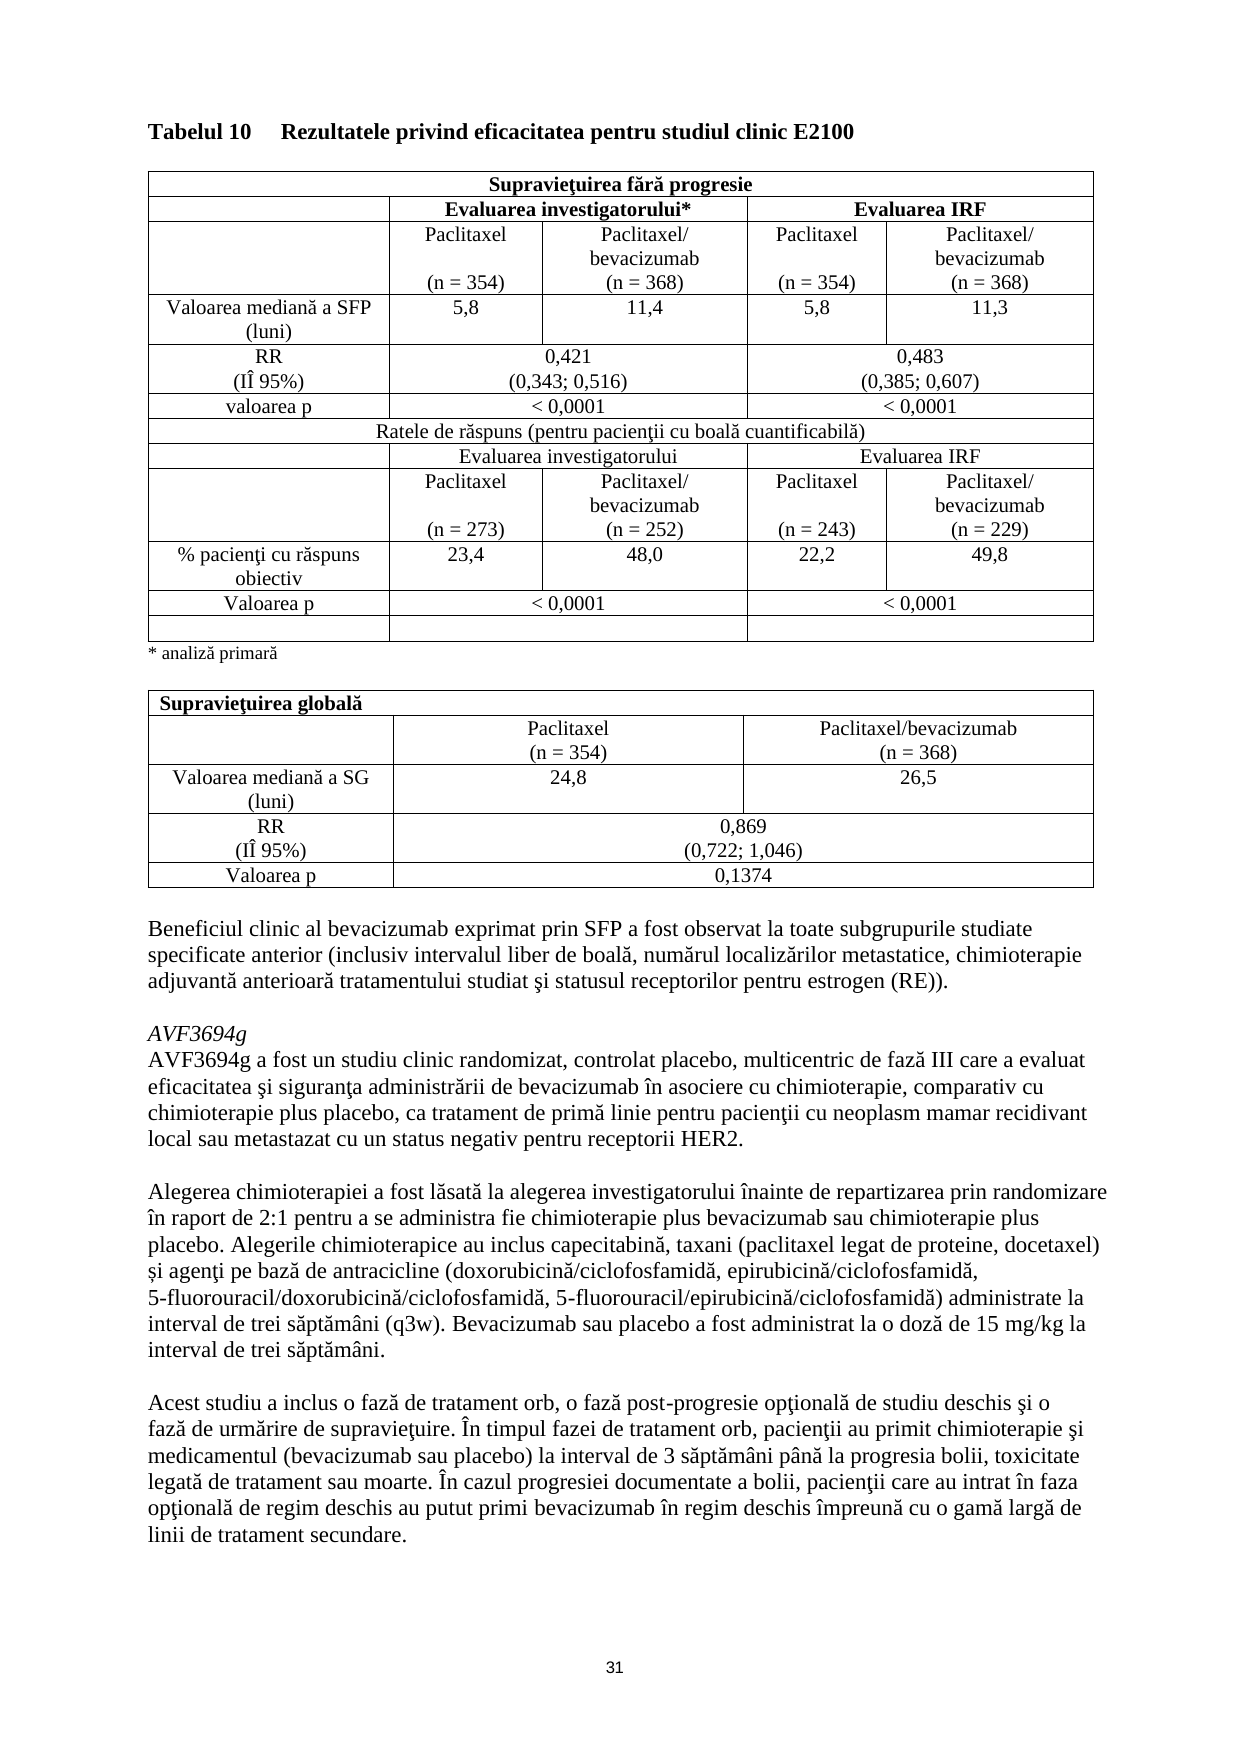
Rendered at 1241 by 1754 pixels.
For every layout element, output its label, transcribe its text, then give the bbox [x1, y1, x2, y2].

table_cell 48,0 [543, 542, 747, 590]
table_cell 5,8 [748, 295, 886, 343]
table_cell Evaluarea IRF [748, 197, 1093, 221]
text Acest studiu a inclus o fază de tratament orb, o fază post-progresie opţională de studiu deschis şi o fază de urmărire de supravieţuire. În timpul fazei de tratament orb, pacienţii au primit chimioterapie şi medicamentul (bevacizumab sau placebo) la interval de 3 săptămâni până la progresia bolii, toxicitate legată de tratament sau moarte. În cazul progresiei documentate a bolii, pacienţii care au intrat în faza opţională de regim deschis au putut primi bevacizumab în regim deschis împreună cu o gamă largă de linii de tratament secundare. [148, 1389, 1093, 1547]
table_header Supravieţuirea fără progresie [149, 172, 1093, 196]
table_cell 24,8 [394, 765, 743, 813]
table_cell Evaluarea investigatorului* [390, 197, 747, 221]
table_cell Paclitaxel (n = 354) [390, 222, 542, 294]
table_cell Paclitaxel/ bevacizumab (n = 368) [543, 222, 747, 294]
table_cell [149, 222, 389, 294]
text Beneficiul clinic al bevacizumab exprimat prin SFP a fost observat la toate subgrupurile studiate specificate anterior (inclusiv intervalul liber de boală, numărul localizărilor metastatice, chimioterapie adjuvantă anterioară tratamentului studiat şi statusul receptorilor pentru estrogen (RE)). [148, 914, 1093, 994]
table_cell Paclitaxel (n = 243) [748, 469, 886, 541]
table_cell < 0,0001 [748, 591, 1093, 615]
text AVF3694g [148, 1020, 1093, 1046]
table_cell Paclitaxel/ bevacizumab (n = 229) [887, 469, 1093, 541]
table_cell [149, 716, 393, 764]
text AVF3694g a fost un studiu clinic randomizat, controlat placebo, multicentric de fază III care a evaluat eficacitatea şi siguranţa administrării de bevacizumab în asociere cu chimioterapie, comparativ cu chimioterapie plus placebo, ca tratament de primă linie pentru pacienţii cu neoplasm mamar recidivant local sau metastazat cu un status negativ pentru receptorii HER2. [148, 1046, 1093, 1152]
table_cell Paclitaxel (n = 273) [390, 469, 542, 541]
table_cell [149, 616, 389, 641]
table_cell Ratele de răspuns (pentru pacienţii cu boală cuantificabilă) [149, 419, 1093, 443]
table_cell 23,4 [390, 542, 542, 590]
table_cell Valoarea mediană a SG (luni) [149, 765, 393, 813]
text Tabelul 10 Rezultatele privind eficacitatea pentru studiul clinic E2100 [148, 118, 1093, 144]
table_cell RR (IÎ 95%) [149, 814, 393, 862]
table_cell 26,5 [744, 765, 1093, 813]
table_cell [149, 197, 389, 221]
table_cell valoarea p [149, 394, 389, 418]
table_cell Paclitaxel/ bevacizumab (n = 368) [887, 222, 1093, 294]
table_cell % pacienţi cu răspuns obiectiv [149, 542, 389, 590]
table_cell 11,3 [887, 295, 1093, 343]
table_cell [149, 444, 389, 468]
table_cell < 0,0001 [748, 394, 1093, 418]
text * analiză primară [148, 642, 1093, 663]
table_cell Valoarea mediană a SFP (luni) [149, 295, 389, 343]
table_cell Evaluarea investigatorului [390, 444, 747, 468]
table_cell 0,1374 [394, 863, 1093, 887]
table_cell 0,483 (0,385; 0,607) [748, 345, 1093, 393]
table_cell 22,2 [748, 542, 886, 590]
table_cell 5,8 [390, 295, 542, 343]
table_cell < 0,0001 [390, 591, 747, 615]
table_cell [748, 616, 1093, 641]
table_cell [390, 616, 747, 641]
table_cell Paclitaxel/ bevacizumab (n = 252) [543, 469, 747, 541]
table_cell 49,8 [887, 542, 1093, 590]
table_cell 0,421 (0,343; 0,516) [390, 345, 747, 393]
table_cell [149, 469, 389, 541]
table_cell Evaluarea IRF [748, 444, 1093, 468]
table_cell Paclitaxel (n = 354) [394, 716, 743, 764]
table_cell RR (IÎ 95%) [149, 345, 389, 393]
table_cell < 0,0001 [390, 394, 747, 418]
table_cell 0,869 (0,722; 1,046) [394, 814, 1093, 862]
text Alegerea chimioterapiei a fost lăsată la alegerea investigatorului înainte de repartizarea prin randomizare în raport de 2:1 pentru a se administra fie chimioterapie plus bevacizumab sau chimioterapie plus placebo. Alegerile chimioterapice au inclus capecitabină, taxani (paclitaxel legat de proteine, docetaxel) și agenţi pe bază de antracicline (doxorubicină/ciclofosfamidă, epirubicină/ciclofosfamidă, 5-fluorouracil/doxorubicină/ciclofosfamidă, 5-fluorouracil/epirubicină/ciclofosfamidă) administrate la interval de trei săptămâni (q3w). Bevacizumab sau placebo a fost administrat la o doză de 15 mg/kg la interval de trei săptămâni. [148, 1178, 1122, 1363]
table_cell Paclitaxel (n = 354) [748, 222, 886, 294]
table_cell Valoarea p [149, 591, 389, 615]
table_cell Valoarea p [149, 863, 393, 887]
table_cell Paclitaxel/bevacizumab (n = 368) [744, 716, 1093, 764]
table_header Supravieţuirea globală [149, 691, 1093, 714]
table_cell 11,4 [543, 295, 747, 343]
